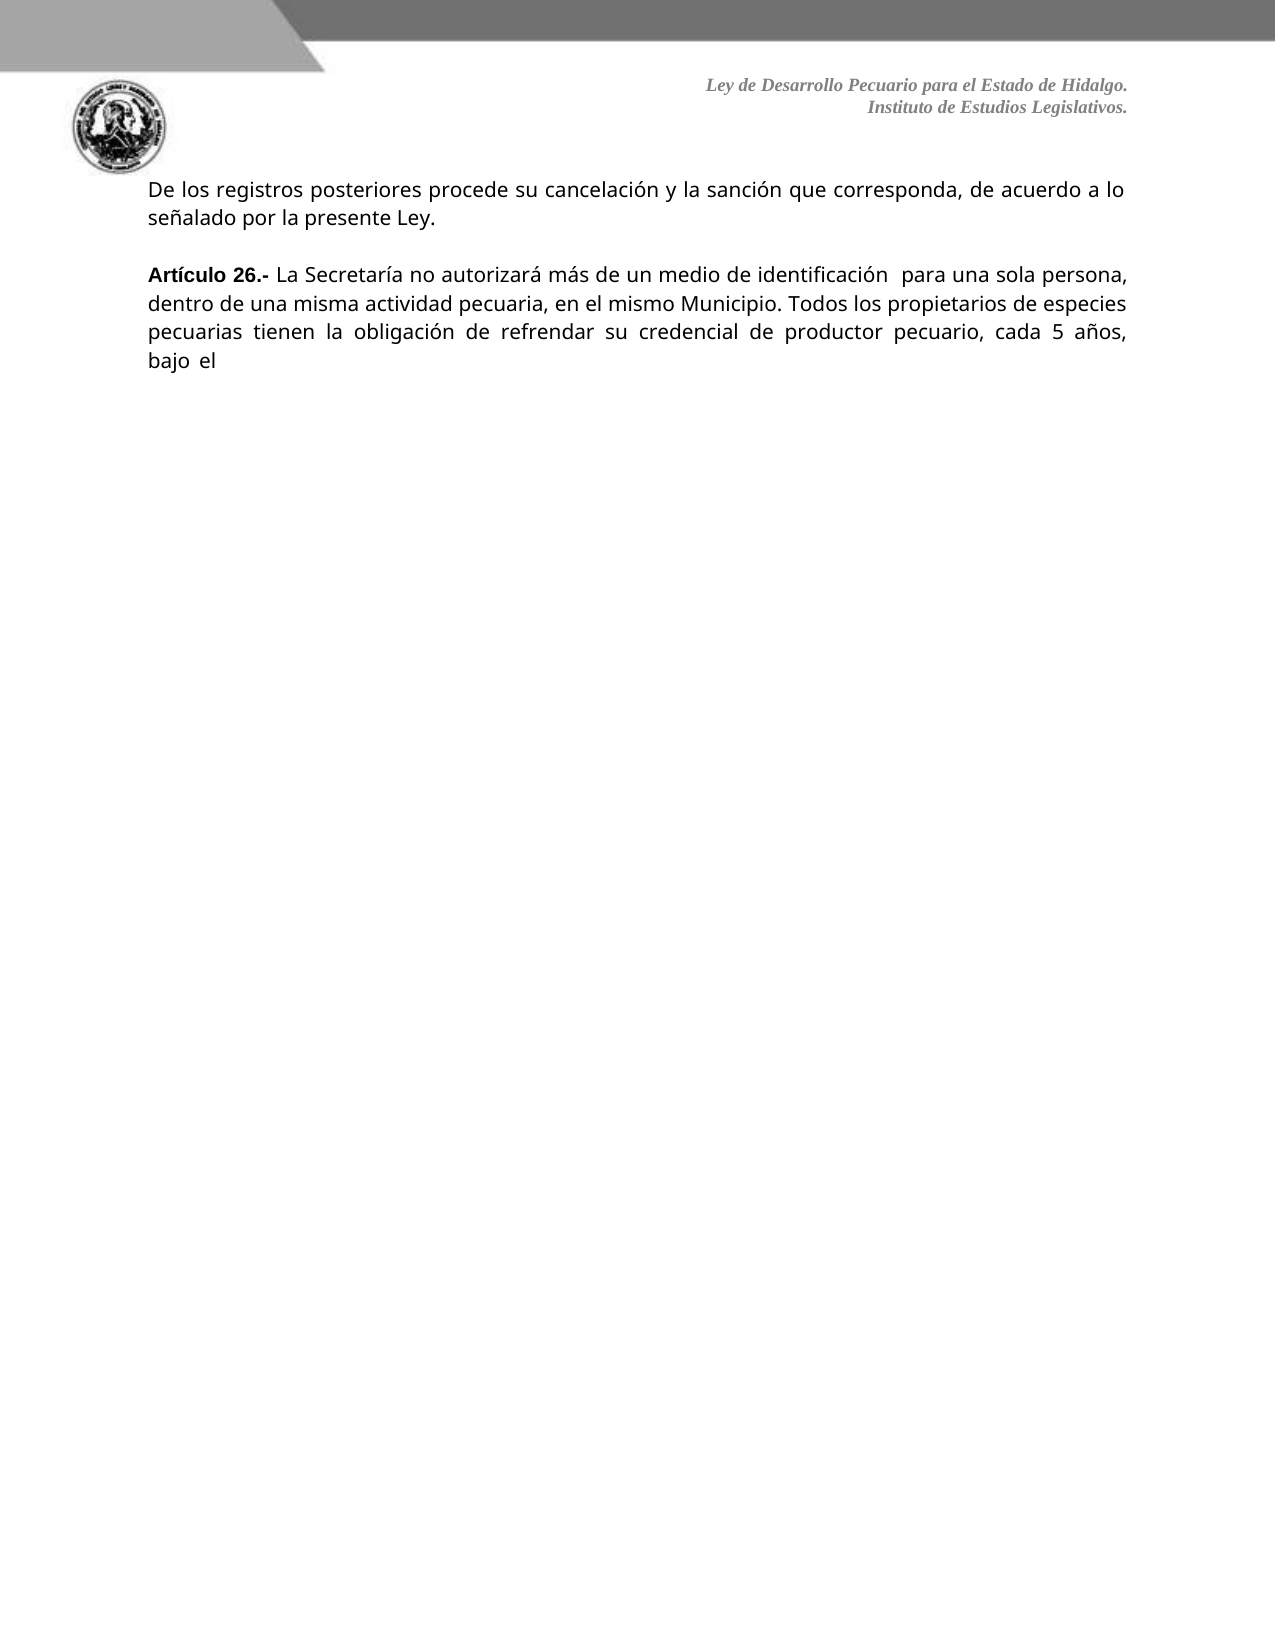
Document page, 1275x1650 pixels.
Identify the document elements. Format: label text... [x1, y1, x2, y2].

text De los registros posteriores procede su cancelación y la sanción que corresponda, de acuerdo a lo señalado por la presente Ley. [148, 175, 1126, 232]
picture [0, 0, 1275, 176]
text Artículo 26.- La Secretaría no autorizará más de un medio de identificación para una sola persona, dentro de una misma actividad pecuaria, en el mismo Municipio. Todos los propietarios de especies pecuarias tienen la obligación de refrendar su credencial de productor pecuario, cada 5 años, bajo el [148, 260, 1128, 374]
